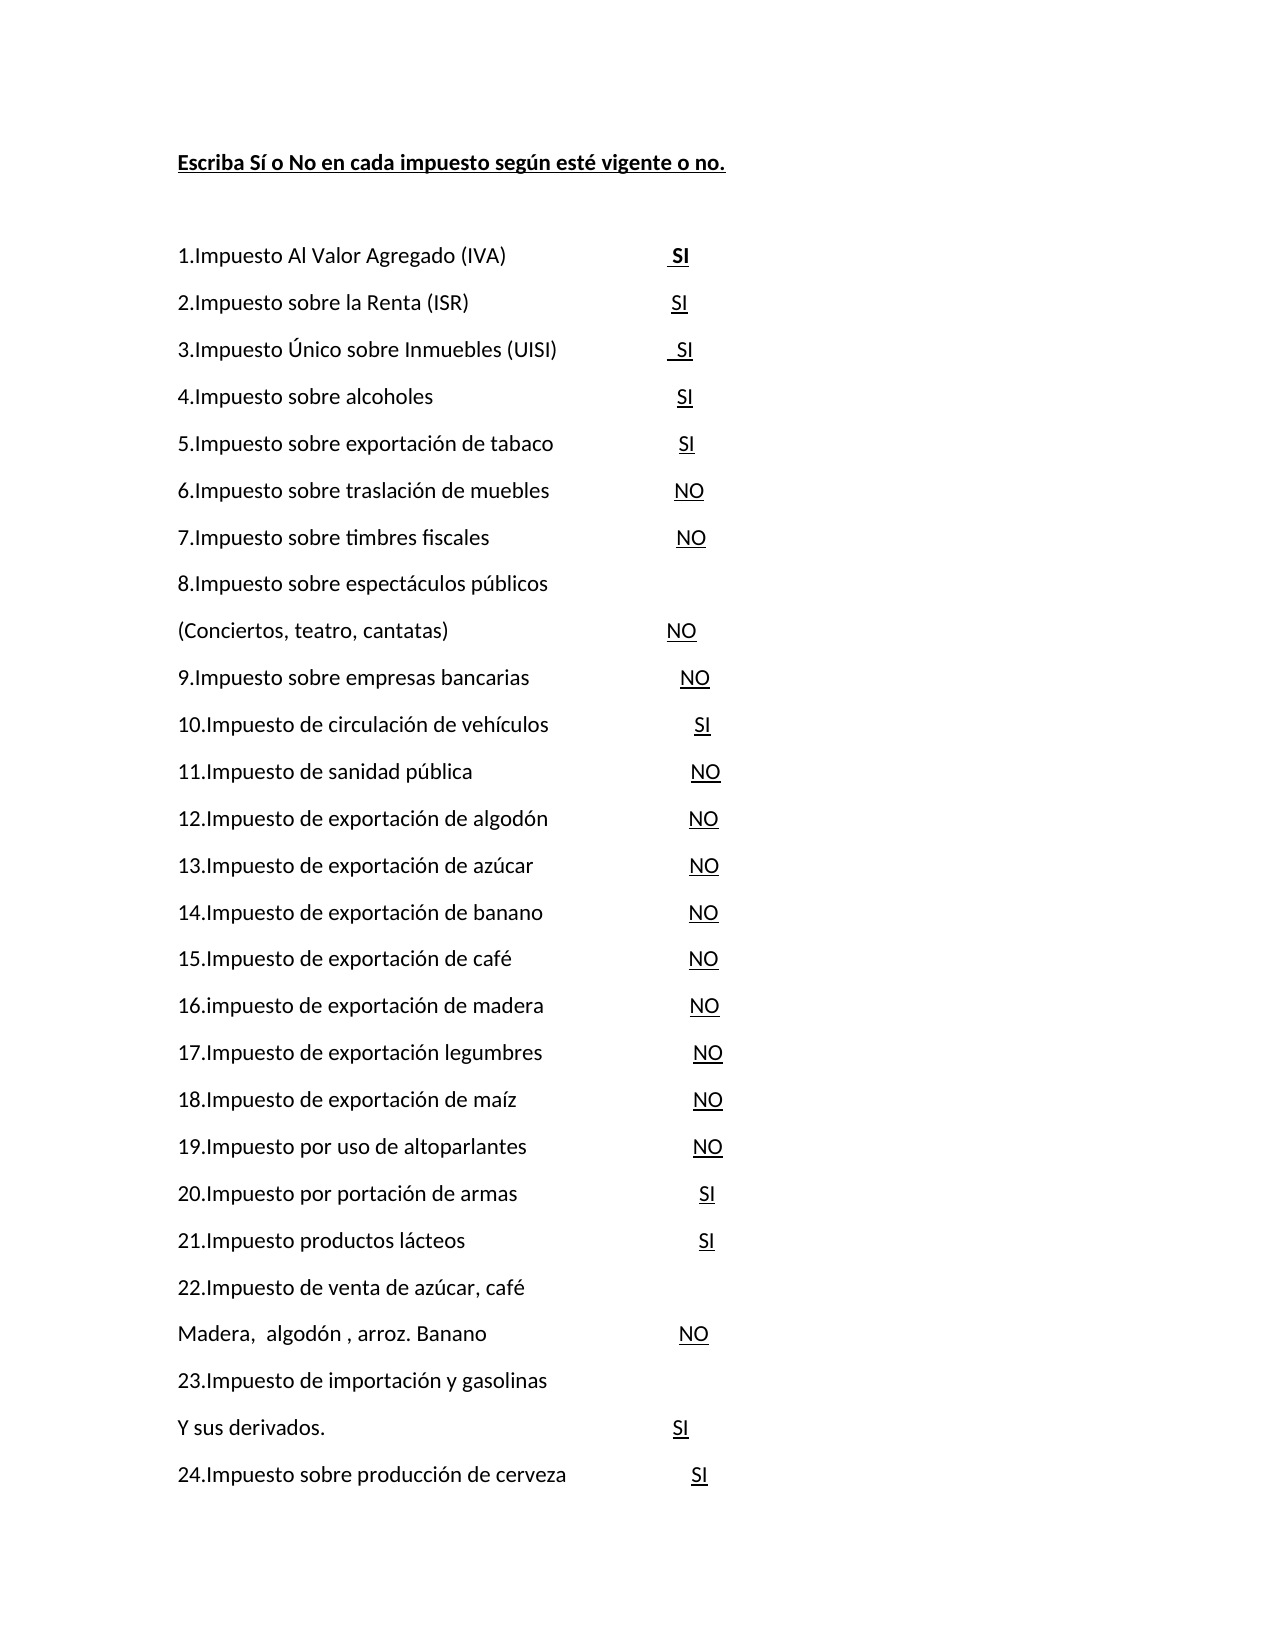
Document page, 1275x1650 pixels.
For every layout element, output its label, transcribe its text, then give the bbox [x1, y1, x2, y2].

text 17.Impuesto de exportación legumbres NO [177, 1038, 1098, 1066]
text 4.Impuesto sobre alcoholes SI [177, 382, 1098, 410]
text 23.Impuesto de importación y gasolinas [177, 1366, 1098, 1394]
text 2.Impuesto sobre la Renta (ISR) SI [177, 288, 1098, 316]
text Escriba Sí o No en cada impuesto según esté vigente o no. [177, 148, 1098, 176]
text 22.Impuesto de venta de azúcar, café [177, 1273, 1098, 1301]
text (Conciertos, teatro, cantatas) NO [177, 616, 1098, 644]
text Y sus derivados. SI [177, 1413, 1098, 1441]
text 11.Impuesto de sanidad pública NO [177, 757, 1098, 785]
text 20.Impuesto por portación de armas SI [177, 1179, 1098, 1207]
text 18.Impuesto de exportación de maíz NO [177, 1085, 1098, 1113]
text 14.Impuesto de exportación de banano NO [177, 898, 1098, 926]
text 6.Impuesto sobre traslación de muebles NO [177, 476, 1098, 504]
text 3.Impuesto Único sobre Inmuebles (UISI) SI [177, 335, 1098, 363]
text 24.Impuesto sobre producción de cerveza SI [177, 1460, 1098, 1488]
text 5.Impuesto sobre exportación de tabaco SI [177, 429, 1098, 457]
text 19.Impuesto por uso de altoparlantes NO [177, 1132, 1098, 1160]
text 7.Impuesto sobre timbres fiscales NO [177, 523, 1098, 551]
text 9.Impuesto sobre empresas bancarias NO [177, 663, 1098, 691]
text 10.Impuesto de circulación de vehículos SI [177, 710, 1098, 738]
text 21.Impuesto productos lácteos SI [177, 1226, 1098, 1254]
text 15.Impuesto de exportación de café NO [177, 944, 1098, 972]
text 13.Impuesto de exportación de azúcar NO [177, 851, 1098, 879]
text 8.Impuesto sobre espectáculos públicos [177, 569, 1098, 597]
text 1.Impuesto Al Valor Agregado (IVA) SI [177, 241, 1098, 269]
text 12.Impuesto de exportación de algodón NO [177, 804, 1098, 832]
text 16.impuesto de exportación de madera NO [177, 991, 1098, 1019]
text Madera, algodón , arroz. Banano NO [177, 1319, 1098, 1347]
